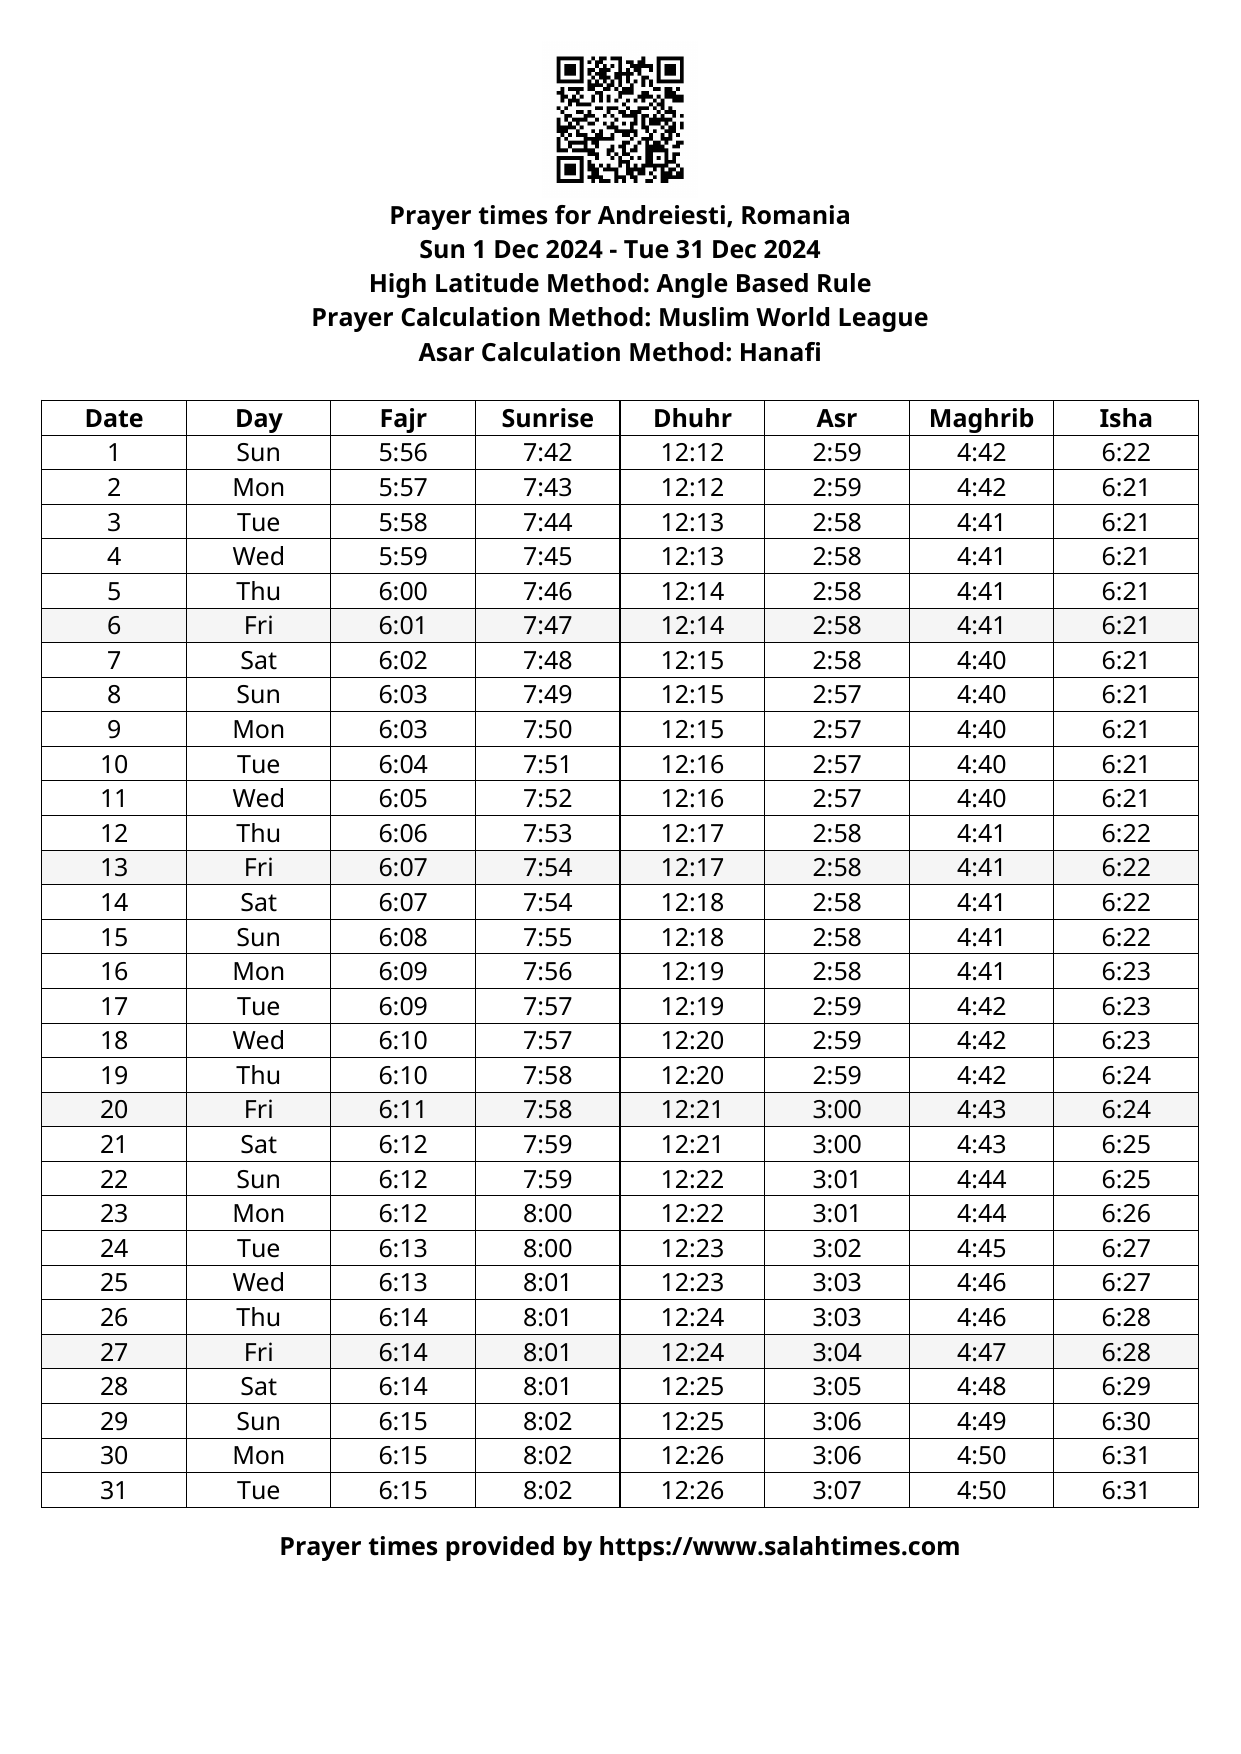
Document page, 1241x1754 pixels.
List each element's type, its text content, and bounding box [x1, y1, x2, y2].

table_cell Sat [187, 1369, 330, 1403]
table_cell 4:41 [910, 816, 1053, 849]
table_cell Tue [187, 1231, 330, 1264]
table_cell 6:00 [331, 574, 475, 607]
table_cell 6:09 [331, 989, 475, 1022]
table_cell 4:41 [910, 539, 1053, 573]
table_cell 6:15 [331, 1473, 475, 1507]
table_cell 12:12 [621, 470, 764, 504]
table_cell 4:42 [910, 470, 1053, 504]
table_cell 6:21 [1054, 781, 1198, 815]
table_cell 7:43 [476, 470, 619, 504]
table_cell 12:17 [621, 851, 764, 884]
table_cell 12:22 [621, 1196, 764, 1230]
table_cell 21 [42, 1127, 186, 1161]
table_cell 6:10 [331, 1058, 475, 1092]
table_cell 31 [42, 1473, 186, 1507]
table_cell 20 [42, 1093, 186, 1126]
table_cell 3:07 [765, 1473, 909, 1507]
table_cell 6:28 [1054, 1335, 1198, 1368]
text Prayer times provided by https://www.salahtimes.com [42, 1528, 1198, 1563]
table_cell 12:19 [621, 954, 764, 988]
table_cell Sat [187, 885, 330, 919]
table_cell Thu [187, 574, 330, 607]
table_cell 7:59 [476, 1127, 619, 1161]
table_cell 8:01 [476, 1266, 619, 1299]
table_cell 6:22 [1054, 885, 1198, 919]
table_cell Sat [187, 643, 330, 677]
table_cell 19 [42, 1058, 186, 1092]
table_cell 13 [42, 851, 186, 884]
table_cell 4:40 [910, 643, 1053, 677]
table_cell 8 [42, 678, 186, 711]
table_cell Mon [187, 1196, 330, 1230]
table_cell 7:48 [476, 643, 619, 677]
table_cell 12 [42, 816, 186, 849]
table_cell 8:00 [476, 1196, 619, 1230]
table_cell 3:02 [765, 1231, 909, 1264]
table_cell 6:15 [331, 1404, 475, 1437]
table_cell 3:03 [765, 1266, 909, 1299]
table_cell 17 [42, 989, 186, 1022]
table_cell 6:29 [1054, 1369, 1198, 1403]
table_cell 7:58 [476, 1058, 619, 1092]
table_cell 7:57 [476, 989, 619, 1022]
table_cell 12:15 [621, 712, 764, 746]
table_cell 3:04 [765, 1335, 909, 1368]
table_cell 7:45 [476, 539, 619, 573]
table_cell 2:58 [765, 539, 909, 573]
table_cell 3:06 [765, 1404, 909, 1437]
table_cell 2:58 [765, 643, 909, 677]
table_cell Wed [187, 1266, 330, 1299]
table_cell 4:43 [910, 1127, 1053, 1161]
table_cell 12:14 [621, 609, 764, 642]
text Sun 1 Dec 2024 - Tue 31 Dec 2024 [42, 232, 1198, 266]
table_cell 6:04 [331, 747, 475, 780]
table_cell 8:02 [476, 1439, 619, 1472]
table_cell 6:10 [331, 1024, 475, 1057]
table_cell 7:54 [476, 851, 619, 884]
table_header Date [42, 401, 186, 434]
table_cell 3:05 [765, 1369, 909, 1403]
table_cell 6:21 [1054, 747, 1198, 780]
table_cell 9 [42, 712, 186, 746]
table_cell 12:24 [621, 1335, 764, 1368]
table_cell 4:47 [910, 1335, 1053, 1368]
table_cell 6 [42, 609, 186, 642]
table_cell 7:51 [476, 747, 619, 780]
table_cell 6:08 [331, 920, 475, 953]
table_cell 6:03 [331, 678, 475, 711]
table_cell 4:41 [910, 954, 1053, 988]
table_cell 12:26 [621, 1473, 764, 1507]
table_cell 2:59 [765, 989, 909, 1022]
table_cell 6:28 [1054, 1300, 1198, 1334]
table_cell Tue [187, 1473, 330, 1507]
table_header Maghrib [910, 401, 1053, 434]
table_cell 5 [42, 574, 186, 607]
table_cell 4:41 [910, 885, 1053, 919]
table_cell 4:42 [910, 1024, 1053, 1057]
table_cell 25 [42, 1266, 186, 1299]
table_cell 5:59 [331, 539, 475, 573]
table_cell 6:23 [1054, 954, 1198, 988]
table_cell 24 [42, 1231, 186, 1264]
table_cell 8:01 [476, 1335, 619, 1368]
table_cell 12:18 [621, 885, 764, 919]
table_cell 2:58 [765, 609, 909, 642]
table_cell 6:22 [1054, 436, 1198, 469]
table_cell 28 [42, 1369, 186, 1403]
table_cell 6:31 [1054, 1473, 1198, 1507]
table_cell 12:13 [621, 539, 764, 573]
table_cell 7:57 [476, 1024, 619, 1057]
table_header Fajr [331, 401, 475, 434]
table_cell Mon [187, 712, 330, 746]
table_cell 6:03 [331, 712, 475, 746]
table_cell 4:42 [910, 989, 1053, 1022]
table_cell Fri [187, 1093, 330, 1126]
table_cell 6:21 [1054, 609, 1198, 642]
table_cell 6:01 [331, 609, 475, 642]
table_header Dhuhr [621, 401, 764, 434]
table_cell 2:59 [765, 436, 909, 469]
table_cell 4 [42, 539, 186, 573]
table_cell 7:46 [476, 574, 619, 607]
table_cell 2:58 [765, 851, 909, 884]
table_cell 6:22 [1054, 920, 1198, 953]
table_cell Sun [187, 920, 330, 953]
table_cell 4:41 [910, 851, 1053, 884]
text Prayer times for Andreiesti, Romania [42, 198, 1198, 232]
table_cell 4:40 [910, 781, 1053, 815]
table_cell 12:18 [621, 920, 764, 953]
table_cell 6:14 [331, 1300, 475, 1334]
table_cell 6:27 [1054, 1231, 1198, 1264]
table_cell 3 [42, 505, 186, 538]
table_cell 4:42 [910, 436, 1053, 469]
table_cell Fri [187, 1335, 330, 1368]
table_cell 6:21 [1054, 574, 1198, 607]
text High Latitude Method: Angle Based Rule [42, 266, 1198, 300]
table_cell 6:25 [1054, 1127, 1198, 1161]
table_cell 7:50 [476, 712, 619, 746]
table_cell 6:13 [331, 1266, 475, 1299]
table_cell 6:21 [1054, 539, 1198, 573]
table_cell 4:45 [910, 1231, 1053, 1264]
table_cell 2:59 [765, 470, 909, 504]
table_header Isha [1054, 401, 1198, 434]
table_cell 4:40 [910, 712, 1053, 746]
table_cell 6:05 [331, 781, 475, 815]
table_cell 15 [42, 920, 186, 953]
table_cell 6:09 [331, 954, 475, 988]
table_cell Sun [187, 1404, 330, 1437]
table_cell 6:27 [1054, 1266, 1198, 1299]
table_cell 8:02 [476, 1473, 619, 1507]
table_cell 4:41 [910, 920, 1053, 953]
table_cell 12:14 [621, 574, 764, 607]
table_cell 2:59 [765, 1058, 909, 1092]
table_cell 4:40 [910, 678, 1053, 711]
table_cell Mon [187, 954, 330, 988]
table_cell 6:14 [331, 1369, 475, 1403]
table_cell 3:03 [765, 1300, 909, 1334]
table_cell 12:20 [621, 1058, 764, 1092]
table_cell 7:44 [476, 505, 619, 538]
table_cell 7:56 [476, 954, 619, 988]
table_cell 6:14 [331, 1335, 475, 1368]
table_cell 7:54 [476, 885, 619, 919]
table_cell 11 [42, 781, 186, 815]
table_cell 6:23 [1054, 1024, 1198, 1057]
table_cell 6:22 [1054, 816, 1198, 849]
table_cell 3:01 [765, 1162, 909, 1195]
table_cell 12:16 [621, 747, 764, 780]
table_cell 18 [42, 1024, 186, 1057]
table_cell Sun [187, 436, 330, 469]
table_cell Wed [187, 539, 330, 573]
table_cell Sun [187, 678, 330, 711]
text Prayer Calculation Method: Muslim World League [42, 300, 1198, 334]
table_cell 12:17 [621, 816, 764, 849]
table_cell 7:47 [476, 609, 619, 642]
table_cell Tue [187, 989, 330, 1022]
table_cell 2:58 [765, 885, 909, 919]
table_cell 6:12 [331, 1162, 475, 1195]
table_cell 22 [42, 1162, 186, 1195]
table_cell 6:21 [1054, 678, 1198, 711]
table_cell 23 [42, 1196, 186, 1230]
table_cell Fri [187, 851, 330, 884]
table_cell Tue [187, 505, 330, 538]
table_cell 5:58 [331, 505, 475, 538]
table_cell 2:58 [765, 954, 909, 988]
table_cell 6:31 [1054, 1439, 1198, 1472]
table_cell 7:59 [476, 1162, 619, 1195]
table_cell Tue [187, 747, 330, 780]
picture [542, 41, 699, 198]
table_cell 6:12 [331, 1127, 475, 1161]
table_cell Wed [187, 781, 330, 815]
table_cell 12:23 [621, 1266, 764, 1299]
table_cell 10 [42, 747, 186, 780]
table_cell 12:19 [621, 989, 764, 1022]
table_cell 3:00 [765, 1093, 909, 1126]
table_cell 4:50 [910, 1473, 1053, 1507]
table_cell 6:07 [331, 885, 475, 919]
table_cell 4:46 [910, 1266, 1053, 1299]
table_cell 12:22 [621, 1162, 764, 1195]
table_cell 30 [42, 1439, 186, 1472]
table_cell 7:58 [476, 1093, 619, 1126]
table_cell 12:21 [621, 1093, 764, 1126]
table_cell 12:23 [621, 1231, 764, 1264]
text Asar Calculation Method: Hanafi [42, 334, 1198, 368]
table_cell 4:49 [910, 1404, 1053, 1437]
table_cell 7:55 [476, 920, 619, 953]
table_cell 29 [42, 1404, 186, 1437]
table_cell 6:24 [1054, 1058, 1198, 1092]
table_cell 6:21 [1054, 643, 1198, 677]
table_cell 6:26 [1054, 1196, 1198, 1230]
table_cell 2:57 [765, 712, 909, 746]
table_cell 27 [42, 1335, 186, 1368]
table_cell 7:52 [476, 781, 619, 815]
table_cell 6:25 [1054, 1162, 1198, 1195]
table_cell Fri [187, 609, 330, 642]
table_cell 2:57 [765, 781, 909, 815]
table_cell 4:46 [910, 1300, 1053, 1334]
table_cell 12:15 [621, 678, 764, 711]
table_cell 6:06 [331, 816, 475, 849]
table_cell 6:21 [1054, 505, 1198, 538]
table_cell 6:21 [1054, 470, 1198, 504]
table_cell 4:44 [910, 1162, 1053, 1195]
table_cell 6:24 [1054, 1093, 1198, 1126]
table_cell 4:44 [910, 1196, 1053, 1230]
table_cell 6:07 [331, 851, 475, 884]
table_cell 2:59 [765, 1024, 909, 1057]
table_cell 1 [42, 436, 186, 469]
table_cell 2:58 [765, 920, 909, 953]
table_header Sunrise [476, 401, 619, 434]
table_cell 4:43 [910, 1093, 1053, 1126]
table_cell 3:00 [765, 1127, 909, 1161]
table_header Day [187, 401, 330, 434]
table_cell 12:24 [621, 1300, 764, 1334]
table_cell Wed [187, 1024, 330, 1057]
table_cell 7:49 [476, 678, 619, 711]
table_cell 12:25 [621, 1404, 764, 1437]
table_cell 4:41 [910, 505, 1053, 538]
table_cell 8:02 [476, 1404, 619, 1437]
table_cell 8:01 [476, 1369, 619, 1403]
table_cell 7 [42, 643, 186, 677]
table_cell 6:15 [331, 1439, 475, 1472]
table_cell 6:21 [1054, 712, 1198, 746]
table_cell 8:01 [476, 1300, 619, 1334]
table_cell 6:11 [331, 1093, 475, 1126]
table_cell 12:21 [621, 1127, 764, 1161]
table_cell 6:02 [331, 643, 475, 677]
table_cell 7:42 [476, 436, 619, 469]
table_cell 12:25 [621, 1369, 764, 1403]
table_cell 2:57 [765, 678, 909, 711]
table_cell 12:15 [621, 643, 764, 677]
table_cell 6:12 [331, 1196, 475, 1230]
table_cell 16 [42, 954, 186, 988]
table_cell 6:22 [1054, 851, 1198, 884]
table_cell 4:41 [910, 609, 1053, 642]
table_cell 4:48 [910, 1369, 1053, 1403]
table_cell Thu [187, 1058, 330, 1092]
table_cell Mon [187, 470, 330, 504]
table_cell Thu [187, 1300, 330, 1334]
table_cell 5:57 [331, 470, 475, 504]
table_cell 4:41 [910, 574, 1053, 607]
table_cell 5:56 [331, 436, 475, 469]
table_cell 6:23 [1054, 989, 1198, 1022]
table_cell 12:16 [621, 781, 764, 815]
table_cell 3:01 [765, 1196, 909, 1230]
table_cell 26 [42, 1300, 186, 1334]
table_cell 2:58 [765, 574, 909, 607]
table_cell 6:13 [331, 1231, 475, 1264]
table_cell Sun [187, 1162, 330, 1195]
table_cell 12:13 [621, 505, 764, 538]
table_cell 14 [42, 885, 186, 919]
table_cell Mon [187, 1439, 330, 1472]
table_cell Sat [187, 1127, 330, 1161]
table_cell Thu [187, 816, 330, 849]
table_cell 2 [42, 470, 186, 504]
table_cell 2:58 [765, 505, 909, 538]
table_cell 12:12 [621, 436, 764, 469]
table_cell 8:00 [476, 1231, 619, 1264]
table_cell 4:42 [910, 1058, 1053, 1092]
table_header Asr [765, 401, 909, 434]
table_cell 6:30 [1054, 1404, 1198, 1437]
table_cell 2:58 [765, 816, 909, 849]
table_cell 7:53 [476, 816, 619, 849]
table_cell 12:20 [621, 1024, 764, 1057]
table_cell 4:50 [910, 1439, 1053, 1472]
table_cell 2:57 [765, 747, 909, 780]
table_cell 4:40 [910, 747, 1053, 780]
table_cell 12:26 [621, 1439, 764, 1472]
table_cell 3:06 [765, 1439, 909, 1472]
